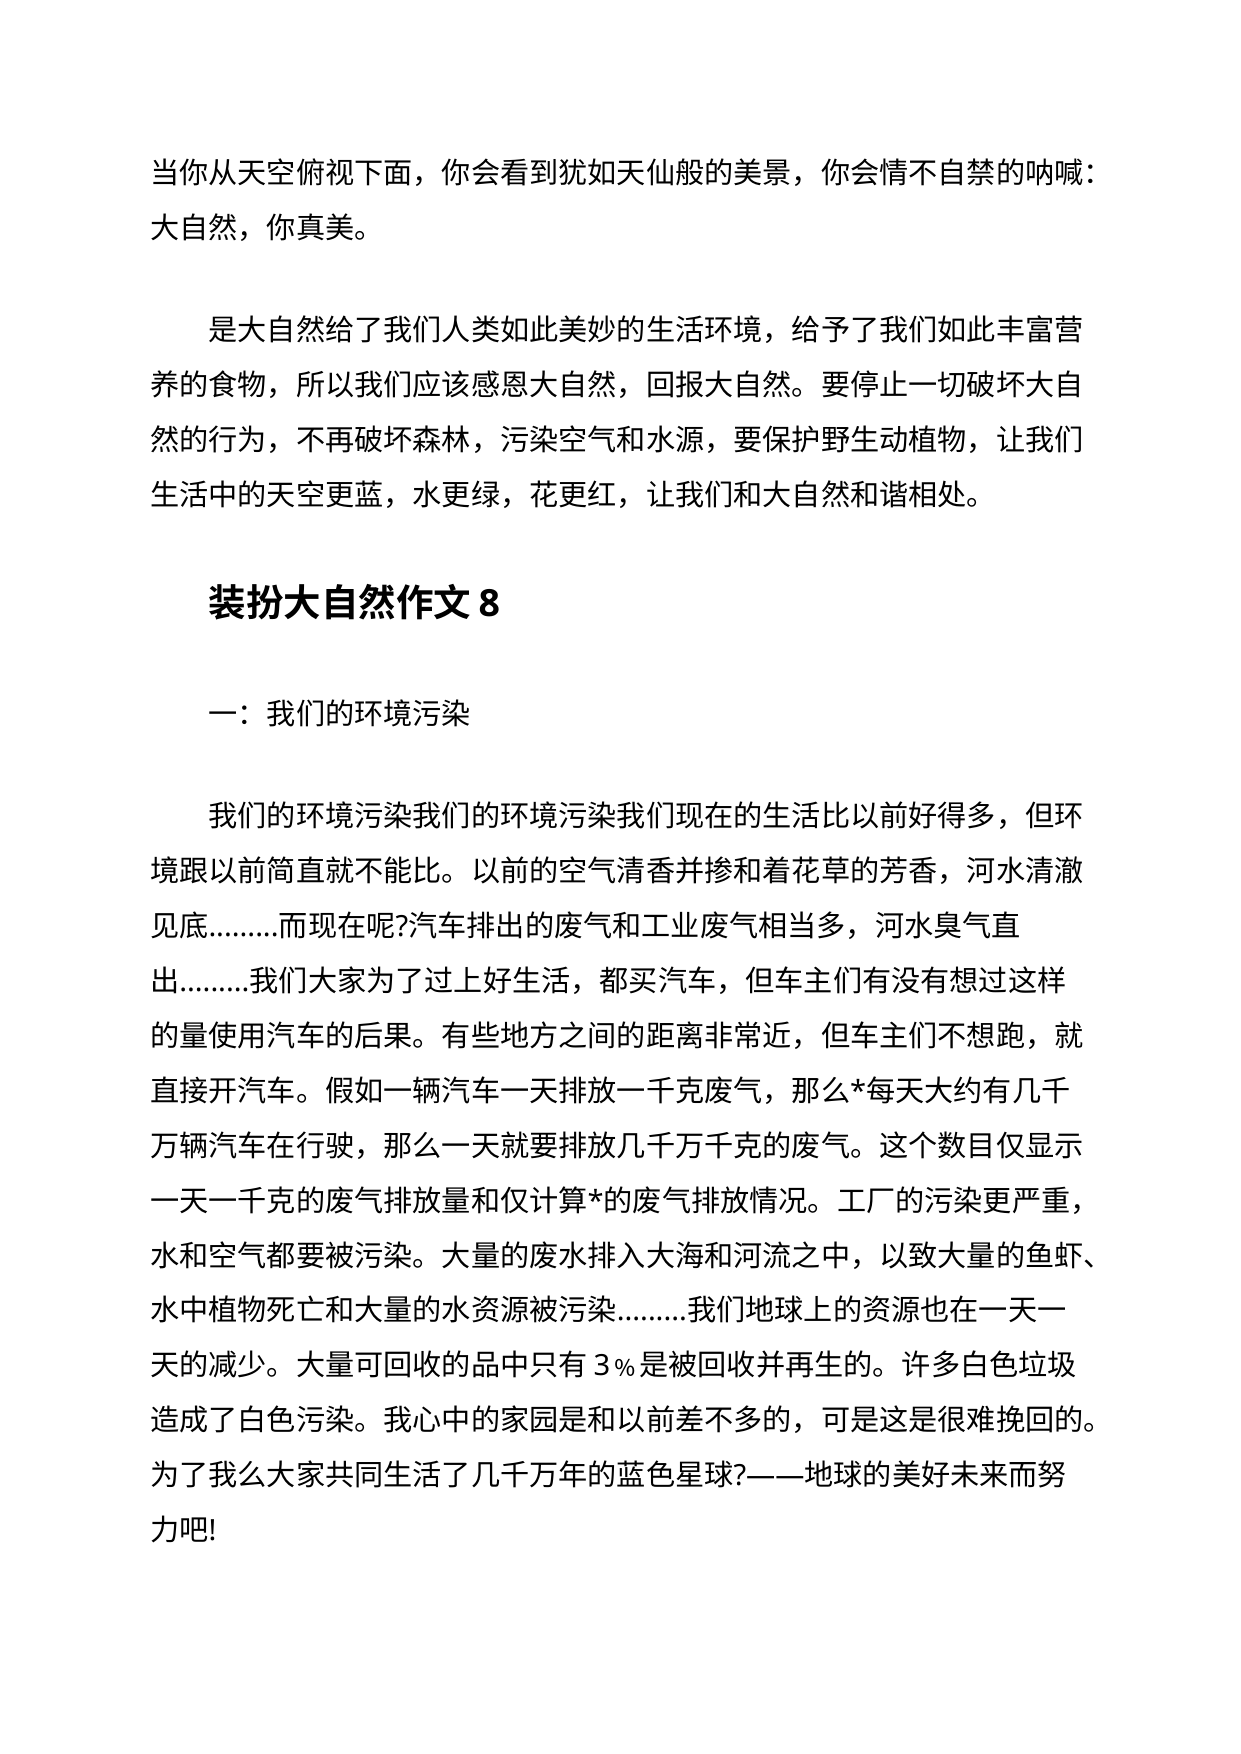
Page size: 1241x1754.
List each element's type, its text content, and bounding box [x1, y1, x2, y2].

text 装扮大自然作文8 [150, 573, 1090, 628]
text 一：我们的环境污染 [150, 691, 1090, 733]
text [150, 150, 1090, 247]
text 我们的环境污染我们的环境污染我们现在的生活比以前好得多，但环境跟以前简直就不能比。以前的空气清香并掺和着花草的芳香，河水清澈见底.........而现在呢?汽车排出的废气和工业废气相当多，河水臭气直出.........我们大家为了过上好生活，都买汽车，但车主们有没有想过这样的量使用汽车的后果。有些地方之间的距离非常近，但车主们不想跑，就直接开汽车。假如一辆汽车一天排放一千克废气，那么*每天大约有几千万辆汽车在行驶，那么一天就要排放几千万千克的废气。这个数目仅显示一天一千克的废气排放量和仅计算*的废气排放情况。工厂的污染更严重，水和空气都要被污染。大量的废水排入大海和河流之中，以致大量的鱼虾、水中植物死亡和大量的水资源被污染.........我们地球上的资源也在一天一天的减少。大量可回收的品中只有3﹪是被回收并再生的。许多白色垃圾造成了白色污染。我心中的家园是和以前差不多的，可是这是很难挽回的。为了我么大家共同生活了几千万年的蓝色星球?——地球的美好未来而努力吧! [150, 792, 1090, 1549]
text 是大自然给了我们人类如此美妙的生活环境，给予了我们如此丰富营养的食物，所以我们应该感恩大自然，回报大自然。要停止一切破坏大自然的行为，不再破坏森林，污染空气和水源，要保护野生动植物，让我们生活中的天空更蓝，水更绿，花更红，让我们和大自然和谐相处。 [150, 307, 1090, 514]
